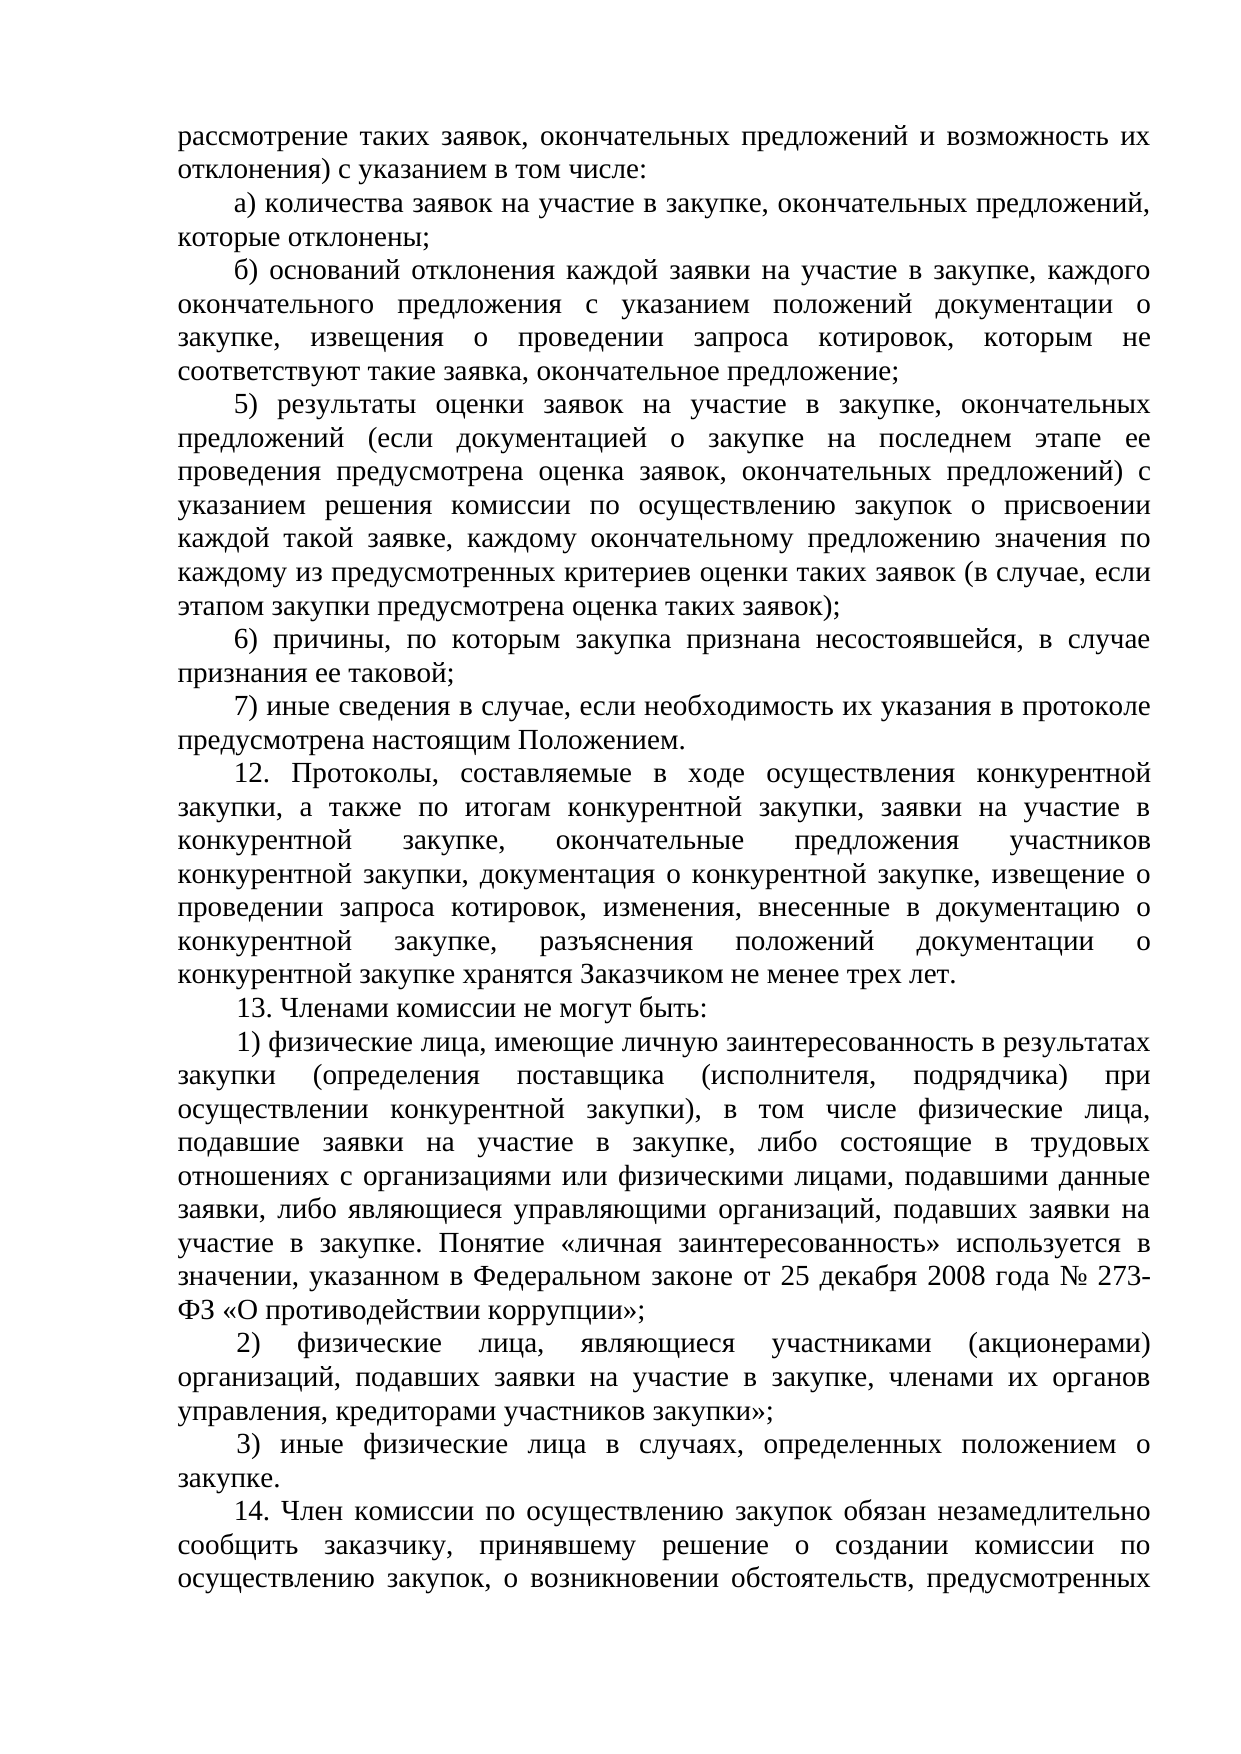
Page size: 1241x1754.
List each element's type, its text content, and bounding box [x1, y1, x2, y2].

text 6) причины, по которым закупка признана несостоявшейся, в случае признания ее таковой; [177, 621, 1152, 688]
list 1) физические лица, имеющие личную заинтересованность в результатах закупки (определения поставщика (исполнителя, подрядчика) при осуществлении конкурентной закупки), в том числе физические лица, подавшие заявки на участие в закупке, либо состоящие в трудовых отношениях с организациями или физическими лицами, подавшими данные заявки, либо являющиеся управляющими организаций, подавших заявки на участие в закупке. Понятие «личная заинтересованность» используется в значении, указанном в Федеральном законе от 25 декабря 2008 года № 273-ФЗ «О противодействии коррупции»; [177, 1024, 1152, 1326]
text 7) иные сведения в случае, если необходимость их указания в протоколе предусмотрена настоящим Положением. [177, 688, 1152, 755]
text а) количества заявок на участие в закупке, окончательных предложений, которые отклонены; [177, 185, 1152, 252]
list 13. Членами комиссии не могут быть: [177, 990, 1152, 1024]
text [177, 118, 1152, 185]
list 2) физические лица, являющиеся участниками (акционерами) организаций, подавших заявки на участие в закупке, членами их органов управления, кредиторами участников закупки»; [177, 1326, 1152, 1426]
list 3) иные физические лица в случаях, определенных положением о закупке. [177, 1426, 1152, 1493]
text 12. Протоколы, составляемые в ходе осуществления конкурентной закупки, а также по итогам конкурентной закупки, заявки на участие в конкурентной закупке, окончательные предложения участников конкурентной закупки, документация о конкурентной закупке, извещение о проведении запроса котировок, изменения, внесенные в документацию о конкурентной закупке, разъяснения положений документации о конкурентной закупке хранятся Заказчиком не менее трех лет. [177, 755, 1152, 990]
text б) оснований отклонения каждой заявки на участие в закупке, каждого окончательного предложения с указанием положений документации о закупке, извещения о проведении запроса котировок, которым не соответствуют такие заявка, окончательное предложение; [177, 252, 1152, 386]
text 5) результаты оценки заявок на участие в закупке, окончательных предложений (если документацией о закупке на последнем этапе ее проведения предусмотрена оценка заявок, окончательных предложений) с указанием решения комиссии по осуществлению закупок о присвоении каждой такой заявке, каждому окончательному предложению значения по каждому из предусмотренных критериев оценки таких заявок (в случае, если этапом закупки предусмотрена оценка таких заявок); [177, 386, 1152, 621]
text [177, 1493, 1152, 1594]
